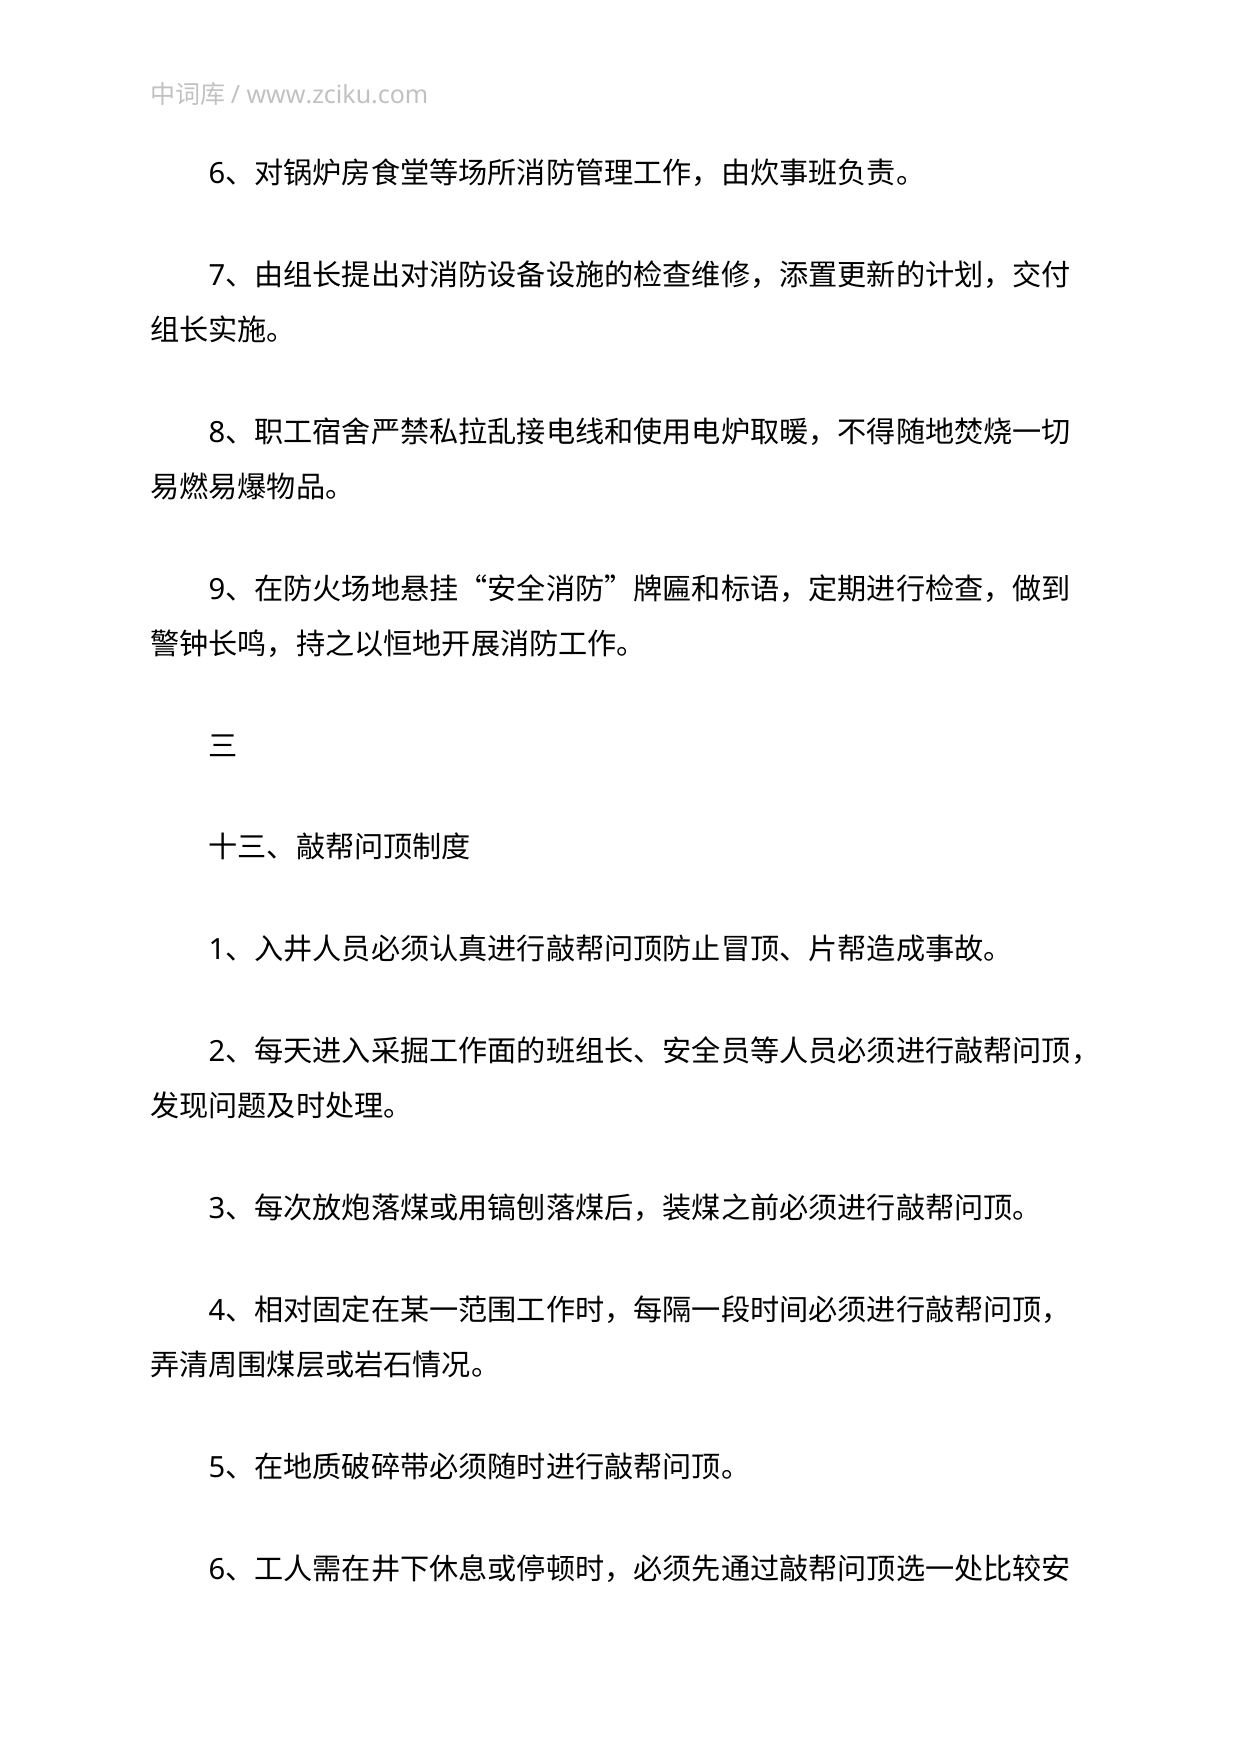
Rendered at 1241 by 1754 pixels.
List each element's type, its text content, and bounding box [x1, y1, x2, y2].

text 7、由组长提出对消防设备设施的检查维修，添置更新的计划，交付组长实施。 [150, 252, 1090, 349]
text 3、每次放炮落煤或用镐刨落煤后，装煤之前必须进行敲帮问顶。 [150, 1184, 1090, 1227]
text 1、入井人员必须认真进行敲帮问顶防止冒顶、片帮造成事故。 [150, 926, 1090, 968]
text 8、职工宿舍严禁私拉乱接电线和使用电炉取暖，不得随地焚烧一切易燃易爆物品。 [150, 409, 1090, 506]
text 9、在防火场地悬挂“安全消防”牌匾和标语，定期进行检查，做到警钟长鸣，持之以恒地开展消防工作。 [150, 566, 1090, 663]
text 十三、敲帮问顶制度 [150, 824, 1090, 866]
text 2、每天进入采掘工作面的班组长、安全员等人员必须进行敲帮问顶，发现问题及时处理。 [150, 1028, 1090, 1125]
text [150, 1545, 1090, 1588]
text 5、在地质破碎带必须随时进行敲帮问顶。 [150, 1443, 1090, 1486]
text 4、相对固定在某一范围工作时，每隔一段时间必须进行敲帮问顶，弄清周围煤层或岩石情况。 [150, 1287, 1090, 1384]
text 6、对锅炉房食堂等场所消防管理工作，由炊事班负责。 [150, 150, 1090, 192]
text 三 [150, 722, 1090, 764]
